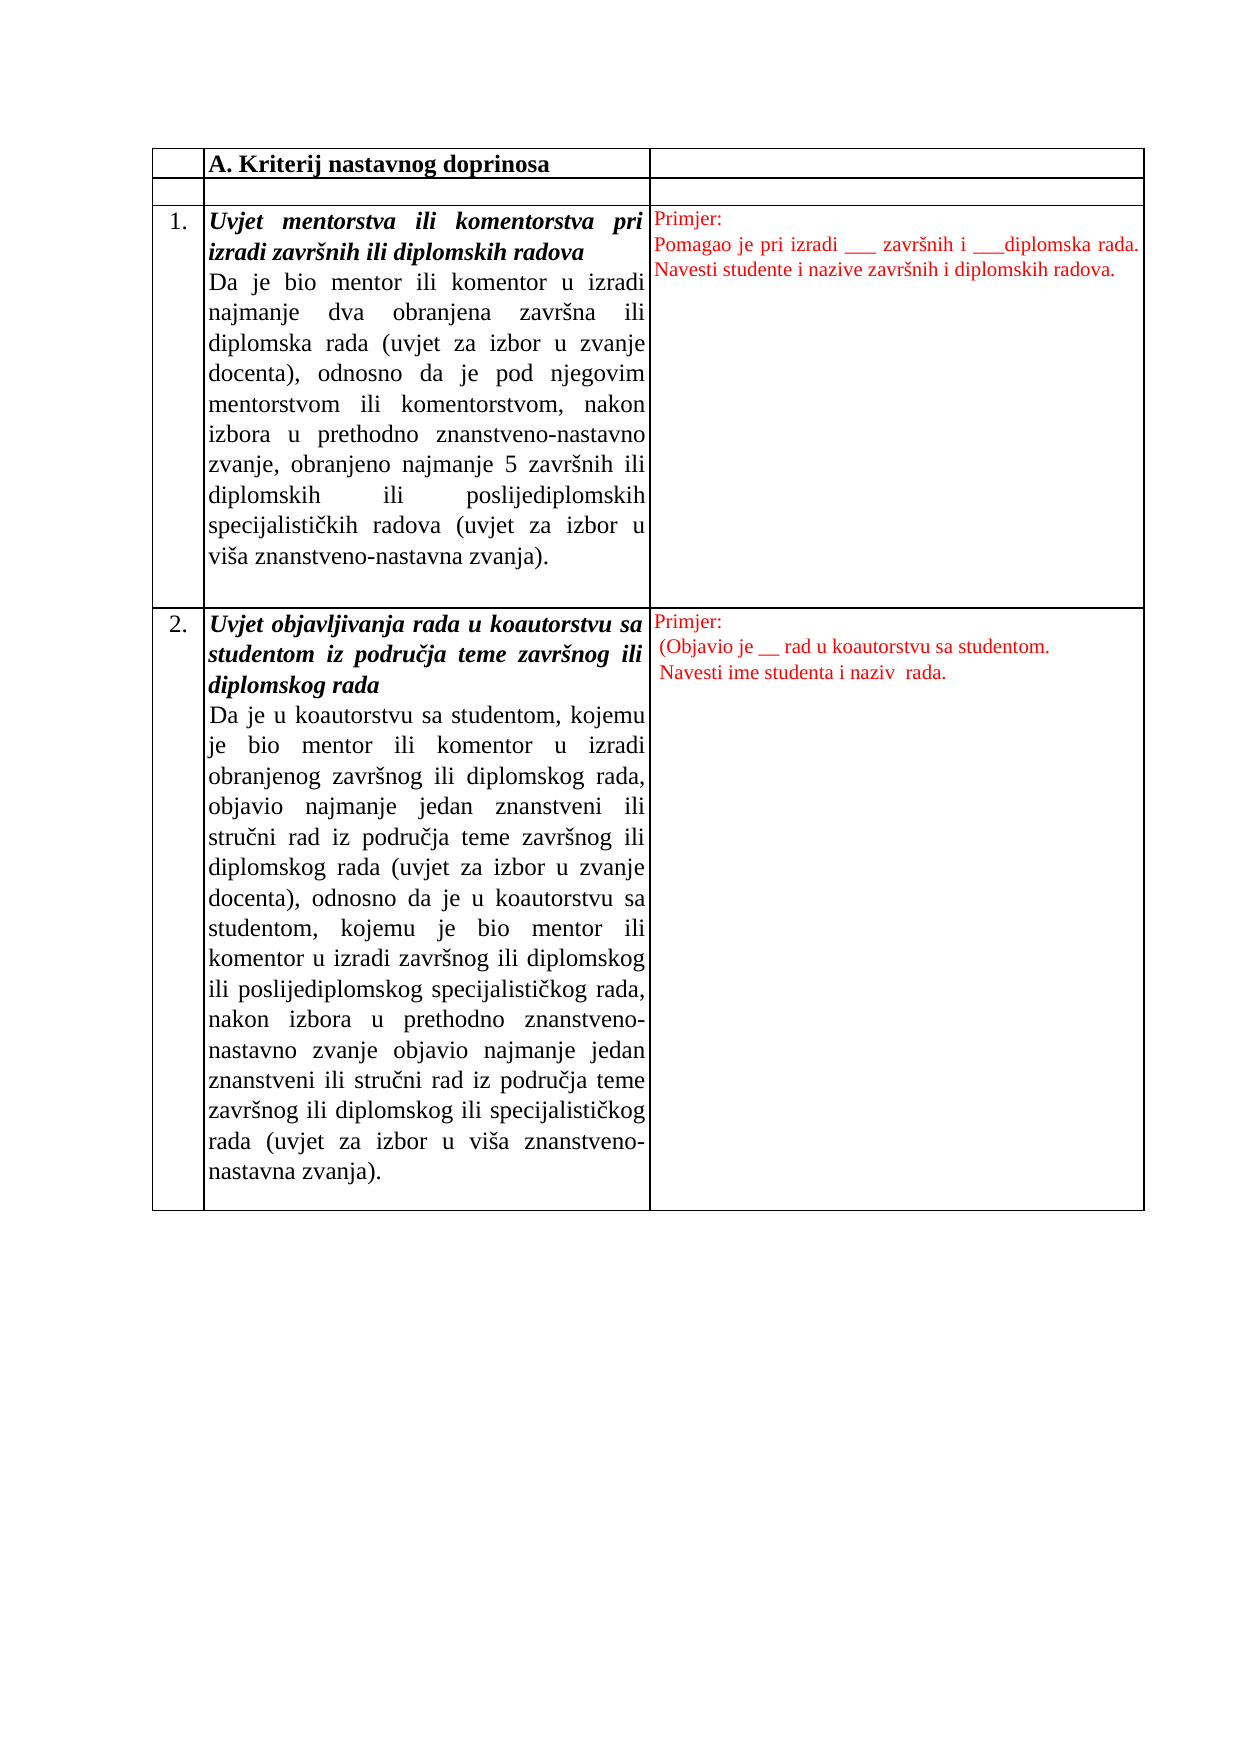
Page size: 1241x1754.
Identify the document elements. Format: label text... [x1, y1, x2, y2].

table_cell [205, 179, 649, 204]
table_cell 1. [153, 206, 203, 607]
table_header [651, 149, 1143, 177]
table_header A. Kriterij nastavnog doprinosa [205, 149, 313, 177]
table_cell Uvjet mentorstva ili komentorstva pri izradi završnih ili diplomskih radova Da je bio mentor ili komentor u izradi najmanje dva obranjena završna ili diplomska rada (uvjet za izbor u zvanje docenta), odnosno da je pod njegovim mentorstvom ili komentorstvom, nakon izbora u prethodno znanstveno-nastavno zvanje, obranjeno najmanje 5 završnih ili diplomskih ili poslijediplomskih specijalističkih radova (uvjet za izbor u viša znanstveno-nastavna zvanja). [205, 206, 649, 607]
table_cell 2. [153, 609, 203, 1210]
table_cell Primjer: (Objavio je __ rad u koautorstvu sa studentom. Navesti ime studenta i naziv rada. [651, 609, 1143, 1210]
table_header [153, 149, 203, 177]
table_cell [153, 179, 203, 204]
table_cell Uvjet objavljivanja rada u koautorstvu sa studentom iz područja teme završnog ili diplomskog rada Da je u koautorstvu sa studentom, kojemu je bio mentor ili komentor u izradi obranjenog završnog ili diplomskog rada, objavio najmanje jedan znanstveni ili stručni rad iz područja teme završnog ili diplomskog rada (uvjet za izbor u zvanje docenta), odnosno da je u koautorstvu sa studentom, kojemu je bio mentor ili komentor u izradi završnog ili diplomskog ili poslijediplomskog specijalističkog rada, nakon izbora u prethodno znanstveno-nastavno zvanje objavio najmanje jedan znanstveni ili stručni rad iz područja teme završnog ili diplomskog ili specijalističkog rada (uvjet za izbor u viša znanstveno-nastavna zvanja). [205, 609, 649, 1210]
table_cell [651, 179, 1143, 204]
table_cell Primjer: Pomagao je pri izradi ___ završnih i ___diplomska rada. Navesti studente i nazive završnih i diplomskih radova. [651, 206, 1143, 607]
table_header A. Kriterij nastavnog doprinosa [476, 149, 649, 177]
